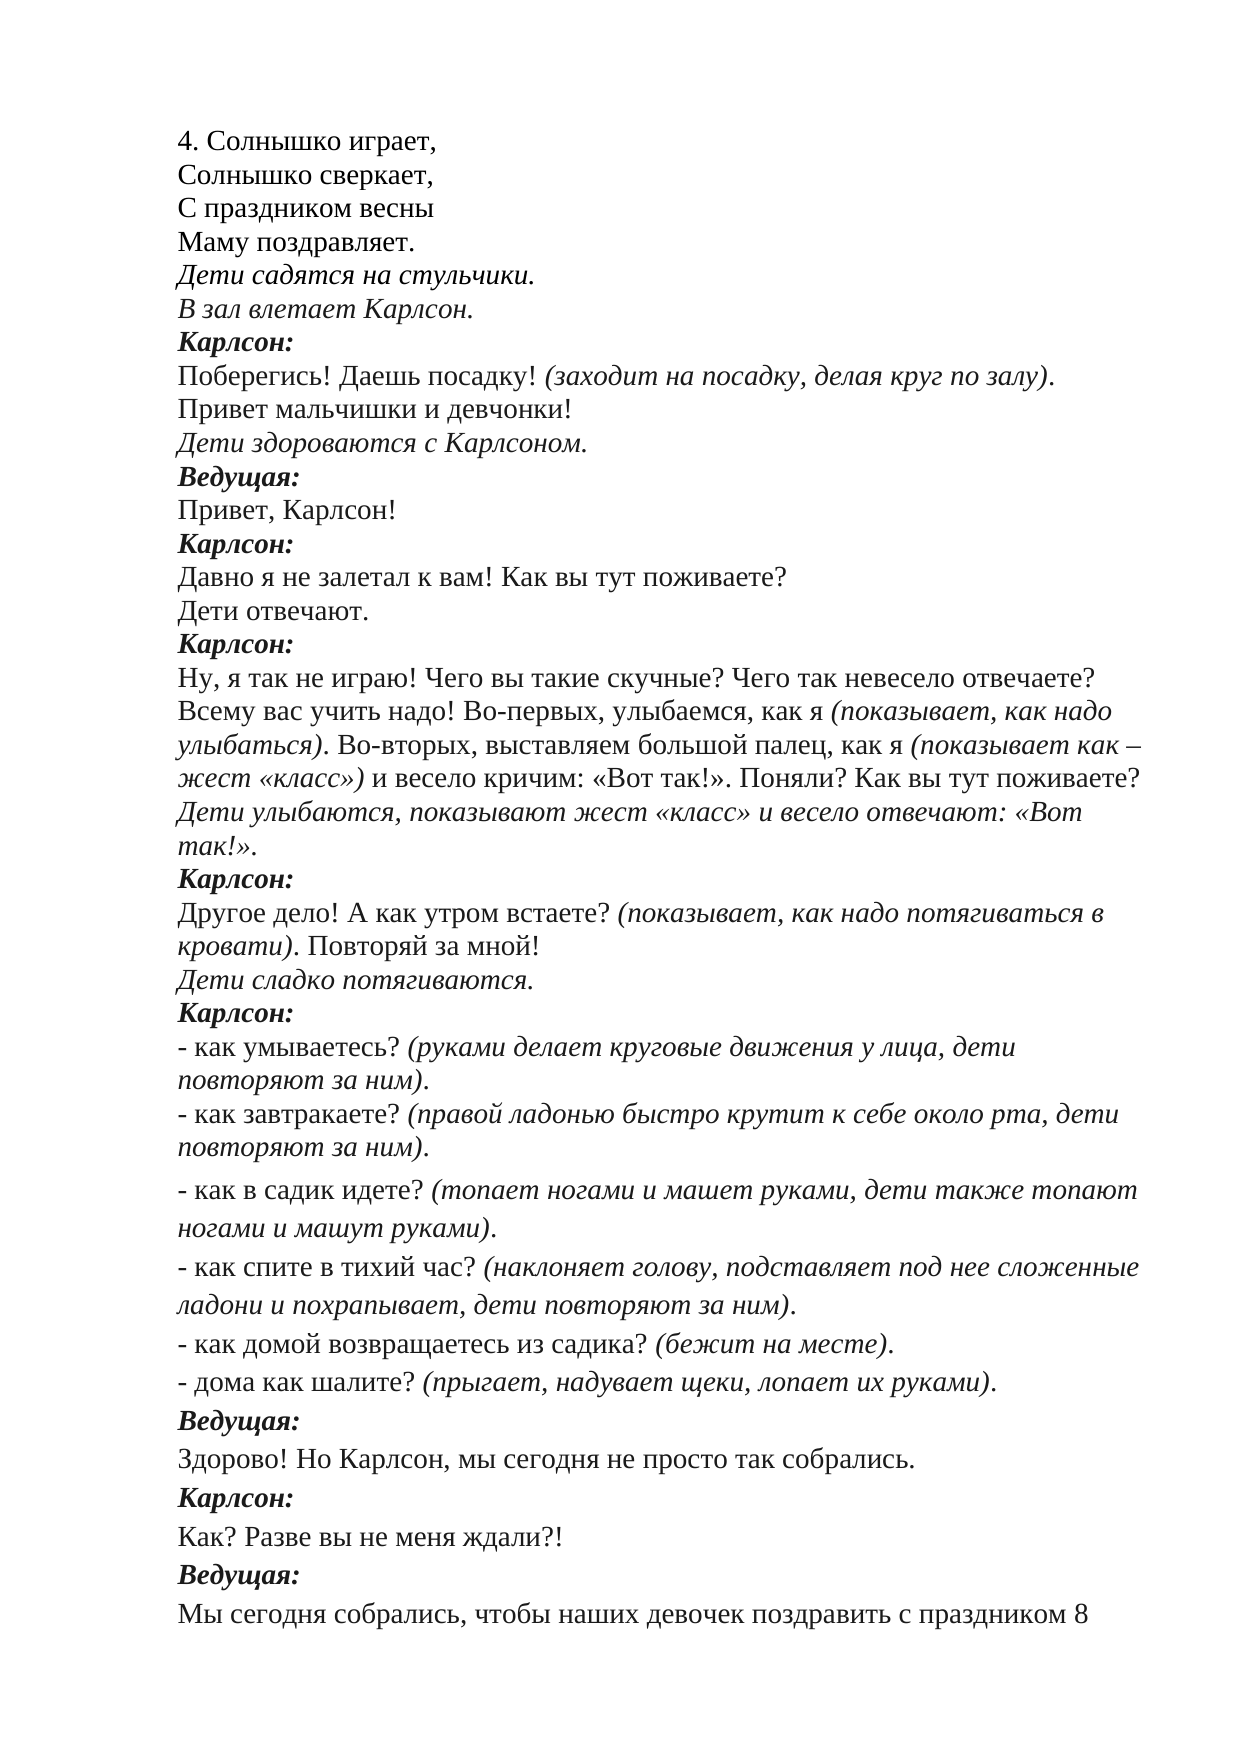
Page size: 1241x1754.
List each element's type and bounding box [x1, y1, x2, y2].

table_header [174, 118, 1148, 1172]
text [177, 1172, 1152, 1629]
